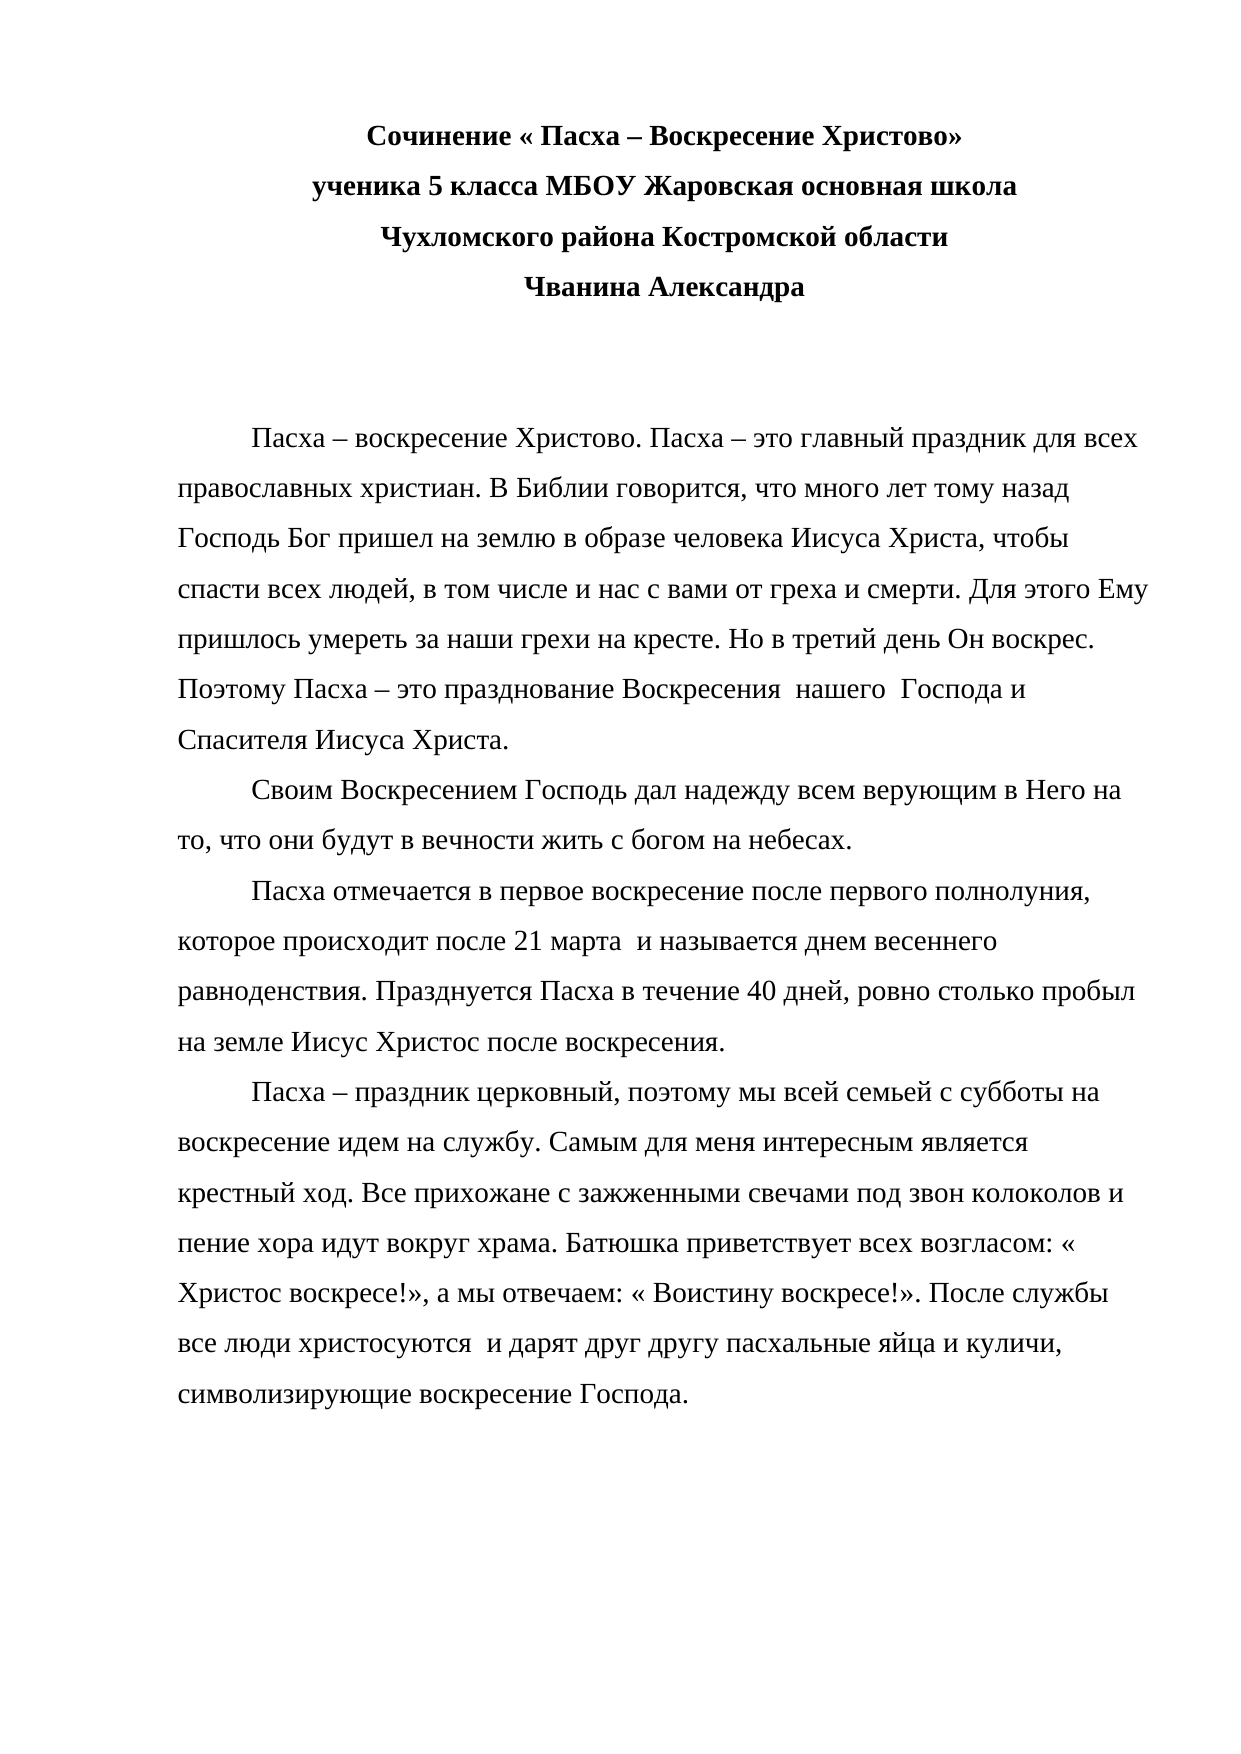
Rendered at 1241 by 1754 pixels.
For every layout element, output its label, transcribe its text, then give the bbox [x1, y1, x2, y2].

text Чухломского района Костромской области [177, 219, 1152, 252]
text Пасха – праздник церковный, поэтому мы всей семьей с субботы на воскресение идем на службу. Самым для меня интересным является крестный ход. Все прихожане с зажженными свечами под звон колоколов и пение хора идут вокруг храма. Батюшка приветствует всех возгласом: « Христос воскресе!», а мы отвечаем: « Воистину воскресе!». После службы все люди христосуются и дарят друг другу пасхальные яйца и куличи, символизирующие воскресение Господа. [177, 1074, 1152, 1409]
text ученика 5 класса МБОУ Жаровская основная школа [177, 168, 1152, 202]
text Пасха отмечается в первое воскресение после первого полнолуния, которое происходит после 21 марта и называется днем весеннего равноденствия. Празднуется Пасха в течение 40 дней, ровно столько пробыл на земле Иисус Христос после воскресения. [177, 873, 1152, 1057]
text Своим Воскресением Господь дал надежду всем верующим в Него на то, что они будут в вечности жить с богом на небесах. [177, 772, 1152, 856]
text Чванина Александра [177, 269, 1152, 303]
text Сочинение « Пасха – Воскресение Христово» [177, 118, 1152, 152]
text Пасха – воскресение Христово. Пасха – это главный праздник для всех православных христиан. В Библии говорится, что много лет тому назад Господь Бог пришел на землю в образе человека Иисуса Христа, чтобы спасти всех людей, в том числе и нас с вами от греха и смерти. Для этого Ему пришлось умереть за наши грехи на кресте. Но в третий день Он воскрес. Поэтому Пасха – это празднование Воскресения нашего Господа и Спасителя Иисуса Христа. [177, 420, 1152, 755]
